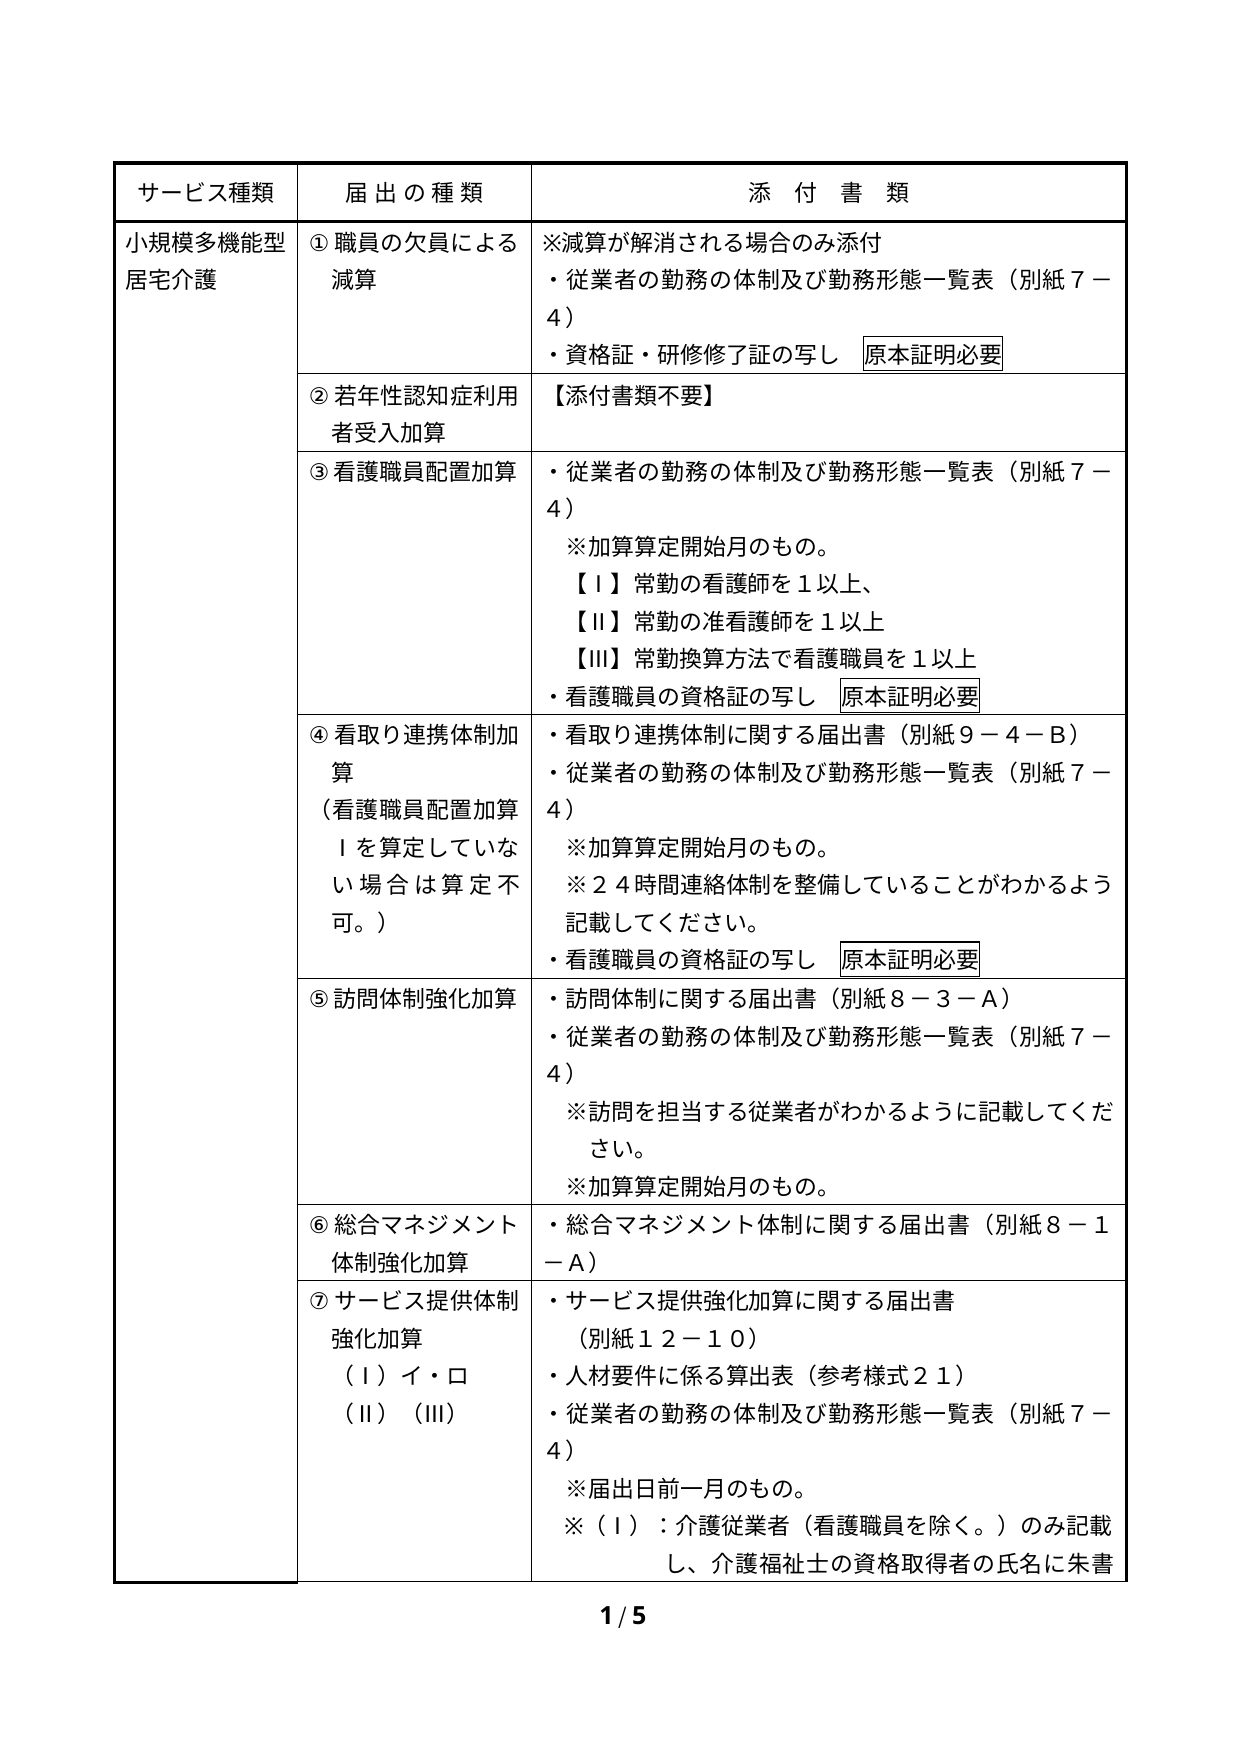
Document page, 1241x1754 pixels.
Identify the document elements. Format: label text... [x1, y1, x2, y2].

table_cell 【添付書類不要】 [532, 374, 1125, 451]
table_cell ※減算が解消される場合のみ添付 ・従業者の勤務の体制及び勤務形態一覧表（別紙７－４） ・資格証・研修修了証の写し 原本証明必要 [532, 223, 1125, 373]
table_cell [298, 1281, 531, 1581]
table_cell ③看護職員配置加算 [298, 452, 531, 714]
table_cell 小規模多機能型居宅介護 [116, 223, 297, 1581]
table_cell ⑥総合マネジメント体制強化加算 [298, 1205, 531, 1280]
table_cell ①職員の欠員による減算 [298, 223, 531, 373]
table_cell ⑤訪問体制強化加算 [298, 979, 531, 1204]
table_header 届出の種類 [298, 165, 531, 219]
table_header 添付書類 [532, 165, 1125, 219]
table_cell ②若年性認知症利用者受入加算 [298, 374, 531, 451]
table_header サービス種類 [116, 165, 297, 219]
table_cell ・訪問体制に関する届出書（別紙８－３－Ａ） ・従業者の勤務の体制及び勤務形態一覧表（別紙７－４） ※訪問を担当する従業者がわかるように記載してください。 ※加算算定開始月のもの。 [532, 979, 1125, 1204]
table_cell ・看取り連携体制に関する届出書（別紙９－４－Ｂ） ・従業者の勤務の体制及び勤務形態一覧表（別紙７－４） ※加算算定開始月のもの。 ※２４時間連絡体制を整備していることがわかるよう記載してください。 ・看護職員の資格証の写し 原本証明必要 [532, 715, 1125, 978]
table_cell ・総合マネジメント体制に関する届出書（別紙８－１－Ａ） [532, 1205, 1125, 1280]
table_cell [532, 1281, 1125, 1581]
table_cell ④看取り連携体制加算 （看護職員配置加算Ⅰを算定していない場合は算定不可。） [298, 715, 531, 978]
table_cell ・従業者の勤務の体制及び勤務形態一覧表（別紙７－４） ※加算算定開始月のもの。 【Ⅰ】常勤の看護師を１以上、 【Ⅱ】常勤の准看護師を１以上 【Ⅲ】常勤換算方法で看護職員を１以上 ・看護職員の資格証の写し 原本証明必要 [532, 452, 1125, 714]
